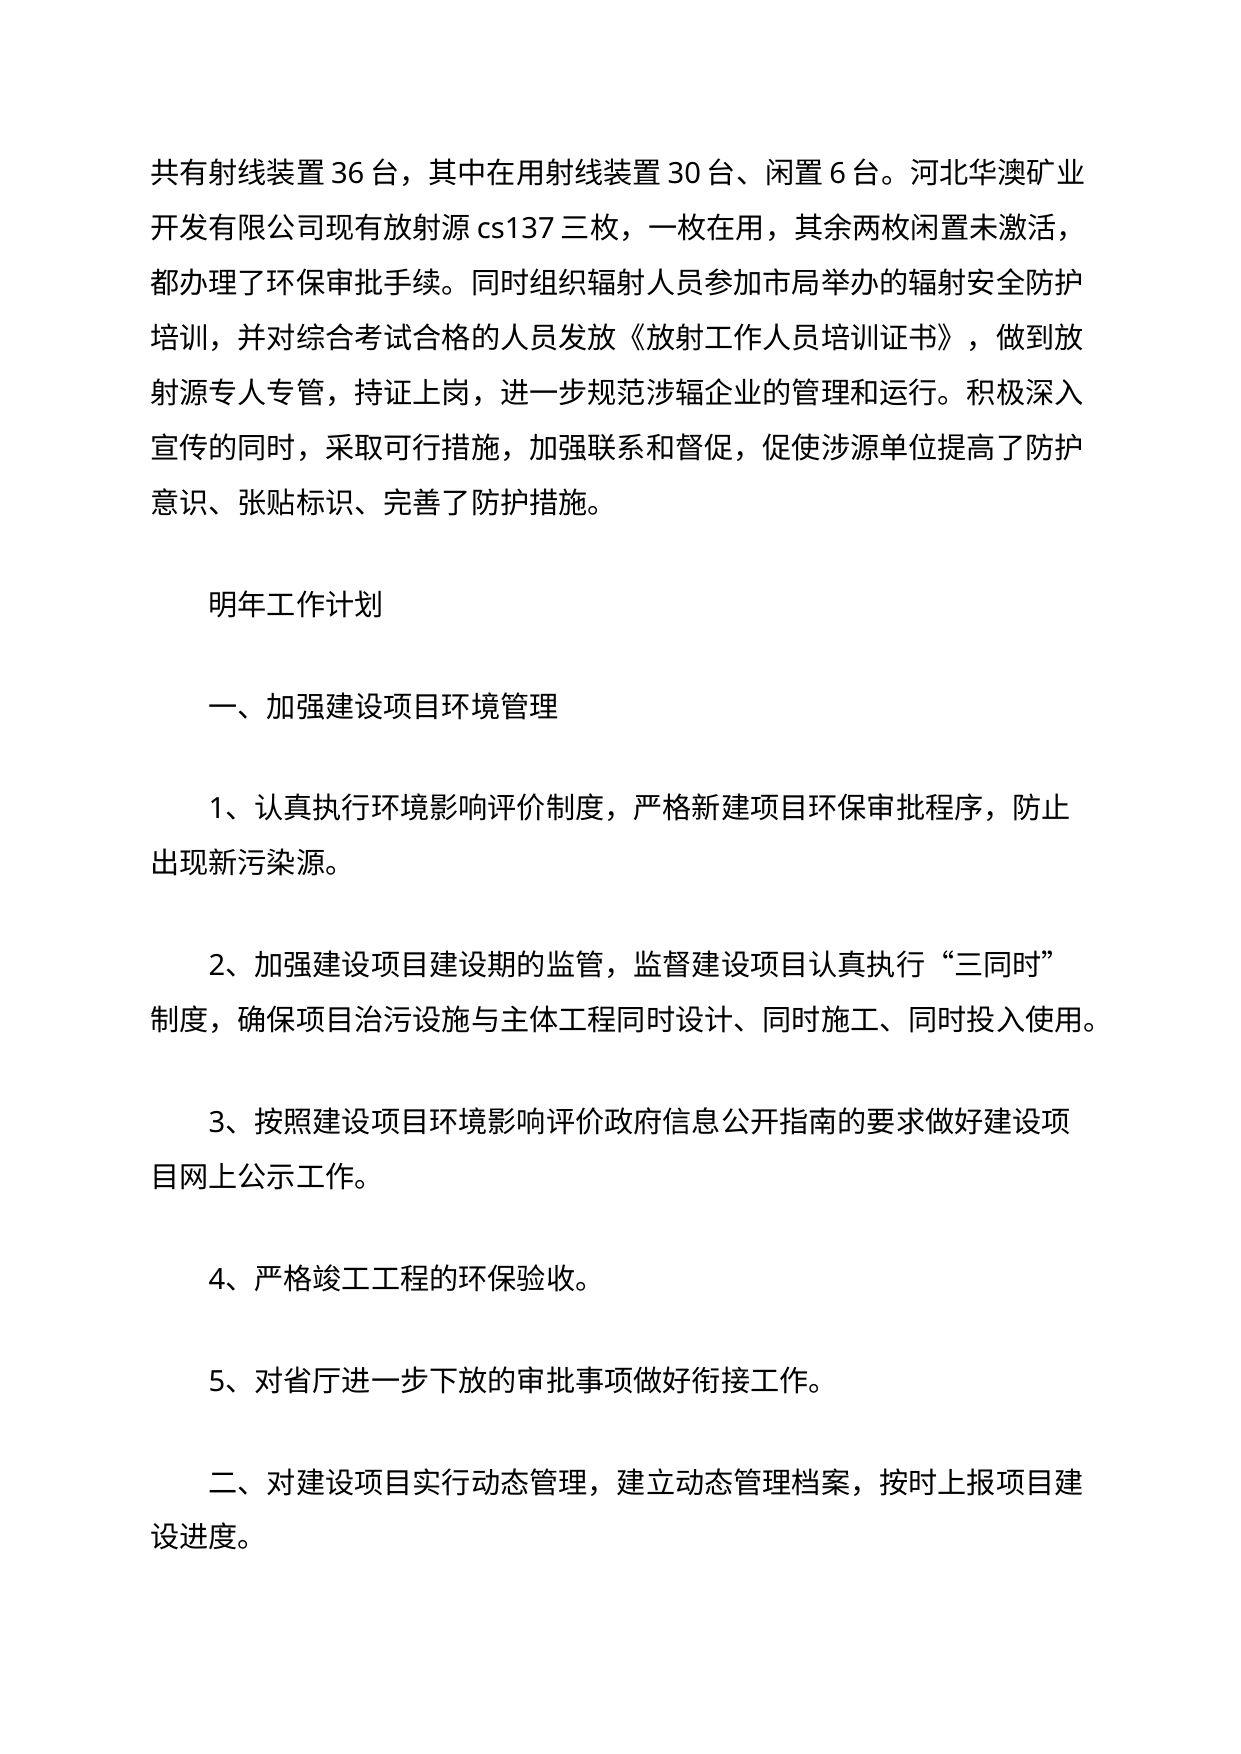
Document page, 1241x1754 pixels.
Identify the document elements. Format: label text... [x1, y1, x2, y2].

text 3、按照建设项目环境影响评价政府信息公开指南的要求做好建设项目网上公示工作。 [150, 1098, 1090, 1196]
text 明年工作计划 [150, 581, 1090, 624]
text 二、对建设项目实行动态管理，建立动态管理档案，按时上报项目建设进度。 [150, 1459, 1090, 1556]
text 4、严格竣工工程的环保验收。 [150, 1255, 1090, 1298]
text 1、认真执行环境影响评价制度，严格新建项目环保审批程序，防止出现新污染源。 [150, 785, 1090, 882]
text 5、对省厅进一步下放的审批事项做好衔接工作。 [150, 1357, 1090, 1399]
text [150, 150, 1090, 522]
text 一、加强建设项目环境管理 [150, 683, 1090, 725]
text 2、加强建设项目建设期的监管，监督建设项目认真执行“三同时”制度，确保项目治污设施与主体工程同时设计、同时施工、同时投入使用。 [150, 942, 1090, 1039]
